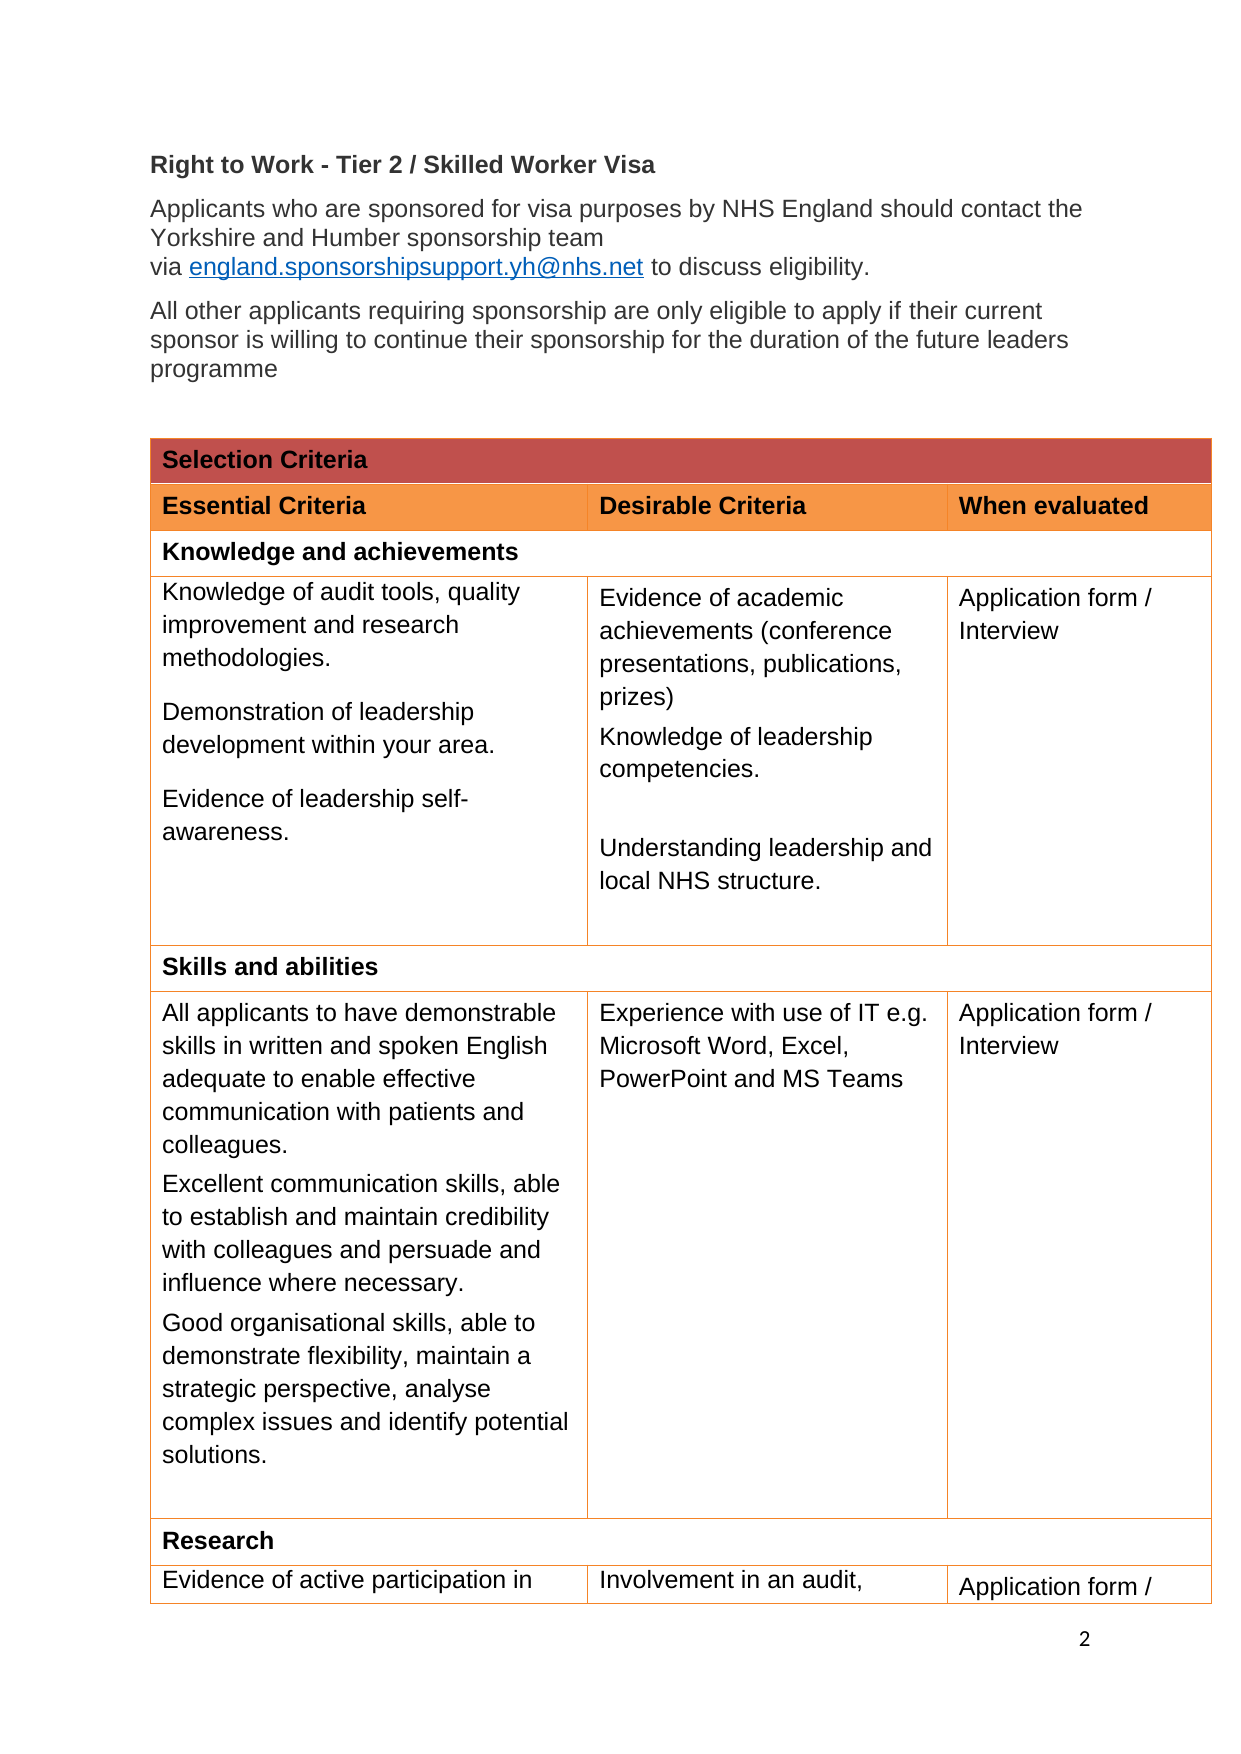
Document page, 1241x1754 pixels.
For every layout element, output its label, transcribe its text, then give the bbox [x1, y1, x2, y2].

table_cell Desirable Criteria [588, 485, 947, 530]
table_cell Knowledge and achievements [151, 531, 1211, 576]
table_cell Knowledge of audit tools, quality improvement and research methodologies. Demonstration of leadership development within your area. Evidence of leadership self-awareness. [151, 577, 587, 944]
text All other applicants requiring sponsorship are only eligible to apply if their current sponsor is willing to continue their sponsorship for the duration of the future leaders programme [150, 296, 1090, 382]
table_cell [588, 1566, 947, 1603]
table_header Selection Criteria [151, 439, 1211, 483]
table_cell Experience with use of IT e.g. Microsoft Word, Excel, PowerPoint and MS Teams [588, 992, 947, 1518]
table_cell When evaluated [948, 485, 1211, 530]
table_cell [151, 1566, 587, 1603]
table_cell Skills and abilities [151, 946, 1211, 991]
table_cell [948, 1566, 1211, 1603]
table_cell Evidence of academic achievements (conference presentations, publications, prizes) Knowledge of leadership competencies. Understanding leadership and local NHS structure. [588, 577, 947, 944]
table_cell Essential Criteria [151, 485, 587, 530]
table_cell Application form / Interview [948, 992, 1211, 1518]
table_cell Research [151, 1519, 1211, 1564]
table_cell All applicants to have demonstrable skills in written and spoken English adequate to enable effective communication with patients and colleagues. Excellent communication skills, able to establish and maintain credibility with colleagues and persuade and influence where necessary. Good organisational skills, able to demonstrate flexibility, maintain a strategic perspective, analyse complex issues and identify potential solutions. [151, 992, 587, 1518]
text Applicants who are sponsored for visa purposes by NHS England should contact the Yorkshire and Humber sponsorship team via england.sponsorshipsupport.yh@nhs.net to discuss eligibility. [150, 194, 1090, 281]
table_cell Application form / Interview [948, 577, 1211, 944]
text Right to Work - Tier 2 / Skilled Worker Visa [150, 150, 1090, 179]
